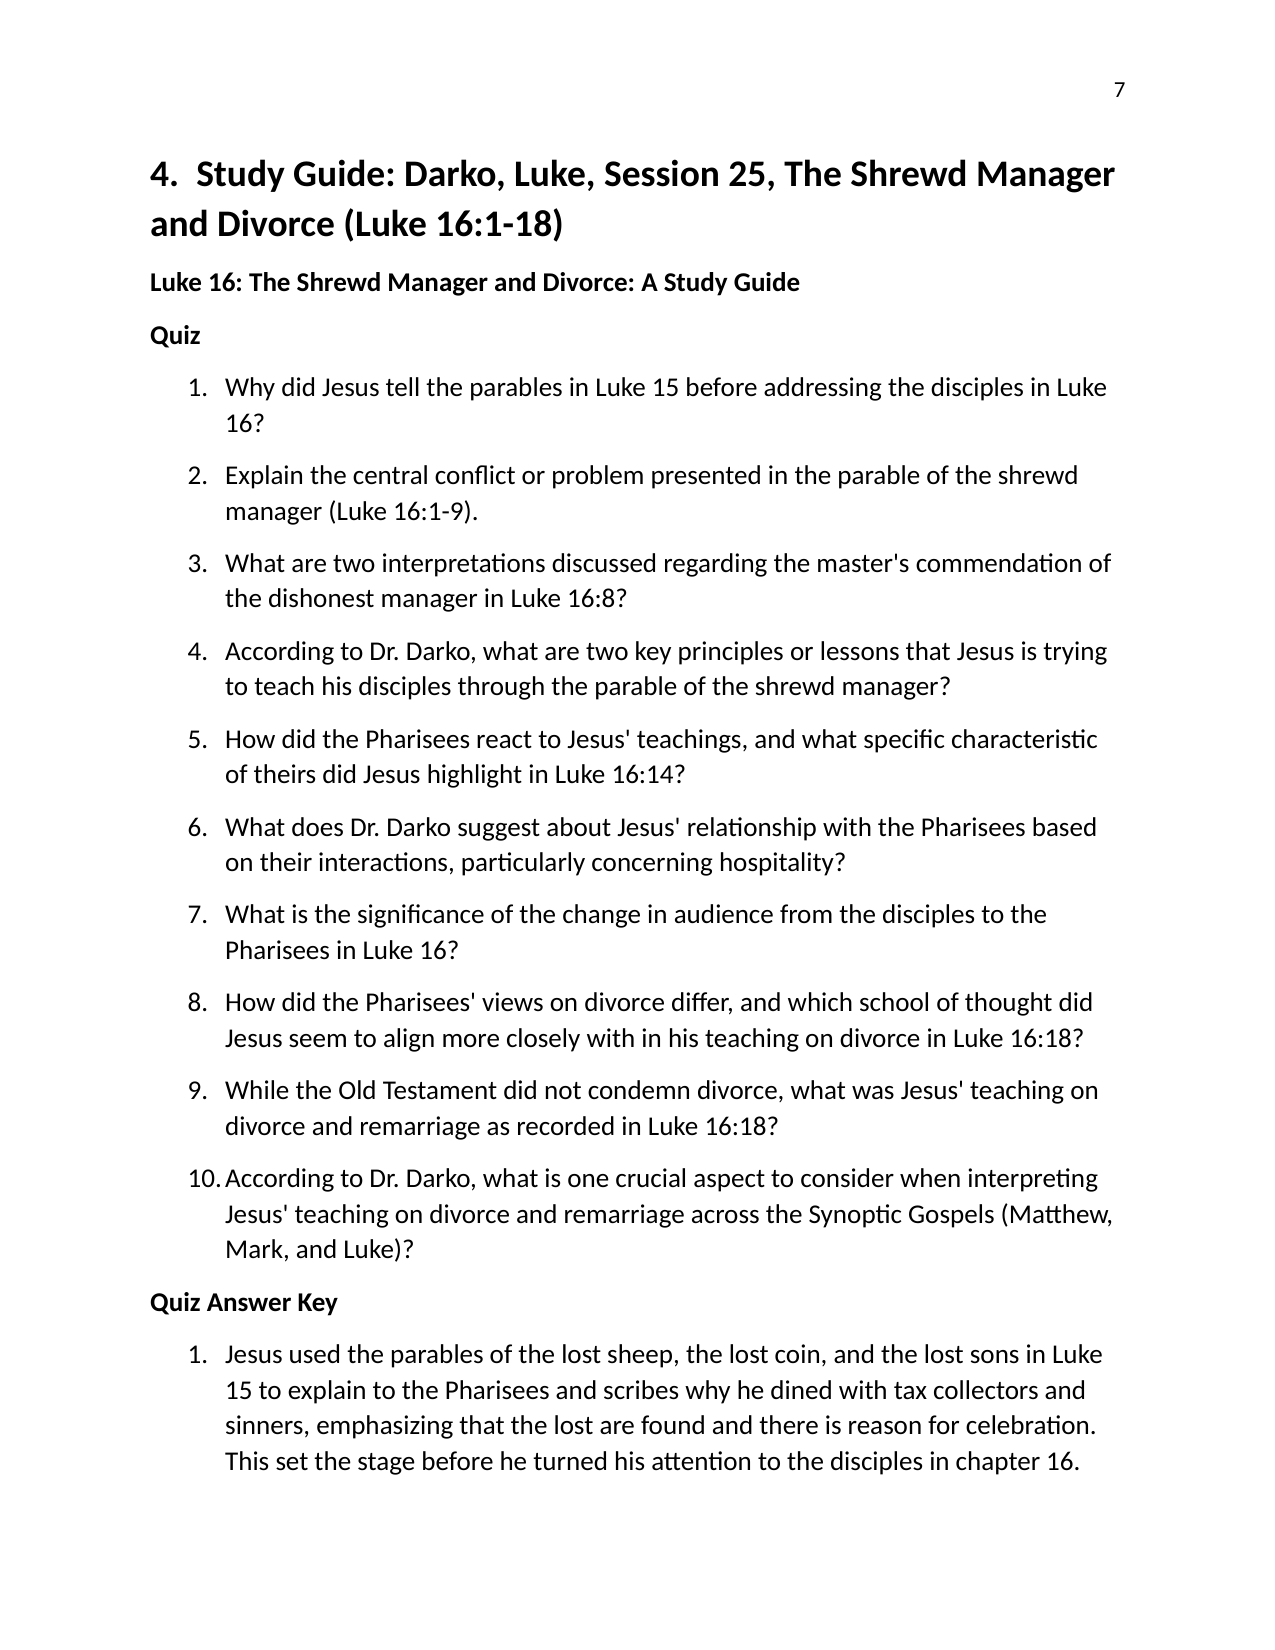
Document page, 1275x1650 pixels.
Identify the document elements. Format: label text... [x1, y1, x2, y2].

list According to Dr. Darko, what are two key principles or lessons that Jesus is trying to teach his disciples through the parable of the shrewd manager? [187, 634, 1125, 703]
list Why did Jesus tell the parables in Luke 15 before addressing the disciples in Luke 16? [187, 370, 1125, 439]
text Luke 16: The Shrewd Manager and Divorce: A Study Guide [150, 266, 1125, 299]
list According to Dr. Darko, what is one crucial aspect to consider when interpreting Jesus' teaching on divorce and remarriage across the Synoptic Gospels (Matthew, Mark, and Luke)? [187, 1161, 1125, 1266]
list What does Dr. Darko suggest about Jesus' relationship with the Pharisees based on their interactions, particularly concerning hospitality? [187, 810, 1125, 878]
text 4. Study Guide: Darko, Luke, Session 25, The Shrewd Manager and Divorce (Luke 16:1-18) [150, 150, 1125, 245]
list Explain the central conflict or problem presented in the parable of the shrewd manager (Luke 16:1-9). [187, 458, 1125, 527]
text Quiz Answer Key [150, 1285, 1125, 1318]
list What are two interpretations discussed regarding the master's commendation of the dishonest manager in Luke 16:8? [187, 546, 1125, 615]
list Jesus used the parables of the lost sheep, the lost coin, and the lost sons in Luke 15 to explain to the Pharisees and scribes why he dined with tax collectors and sinners, emphasizing that the lost are found and there is reason for celebration. This set the stage before he turned his attention to the disciples in chapter 16. [187, 1337, 1125, 1477]
list What is the significance of the change in audience from the disciples to the Pharisees in Luke 16? [187, 898, 1125, 966]
text Quiz [150, 318, 1125, 351]
list While the Old Testament did not condemn divorce, what was Jesus' teaching on divorce and remarriage as recorded in Luke 16:18? [187, 1073, 1125, 1142]
list How did the Pharisees react to Jesus' teachings, and what specific characteristic of theirs did Jesus highlight in Luke 16:14? [187, 722, 1125, 791]
list How did the Pharisees' views on divorce differ, and which school of thought did Jesus seem to align more closely with in his teaching on divorce in Luke 16:18? [187, 986, 1125, 1054]
